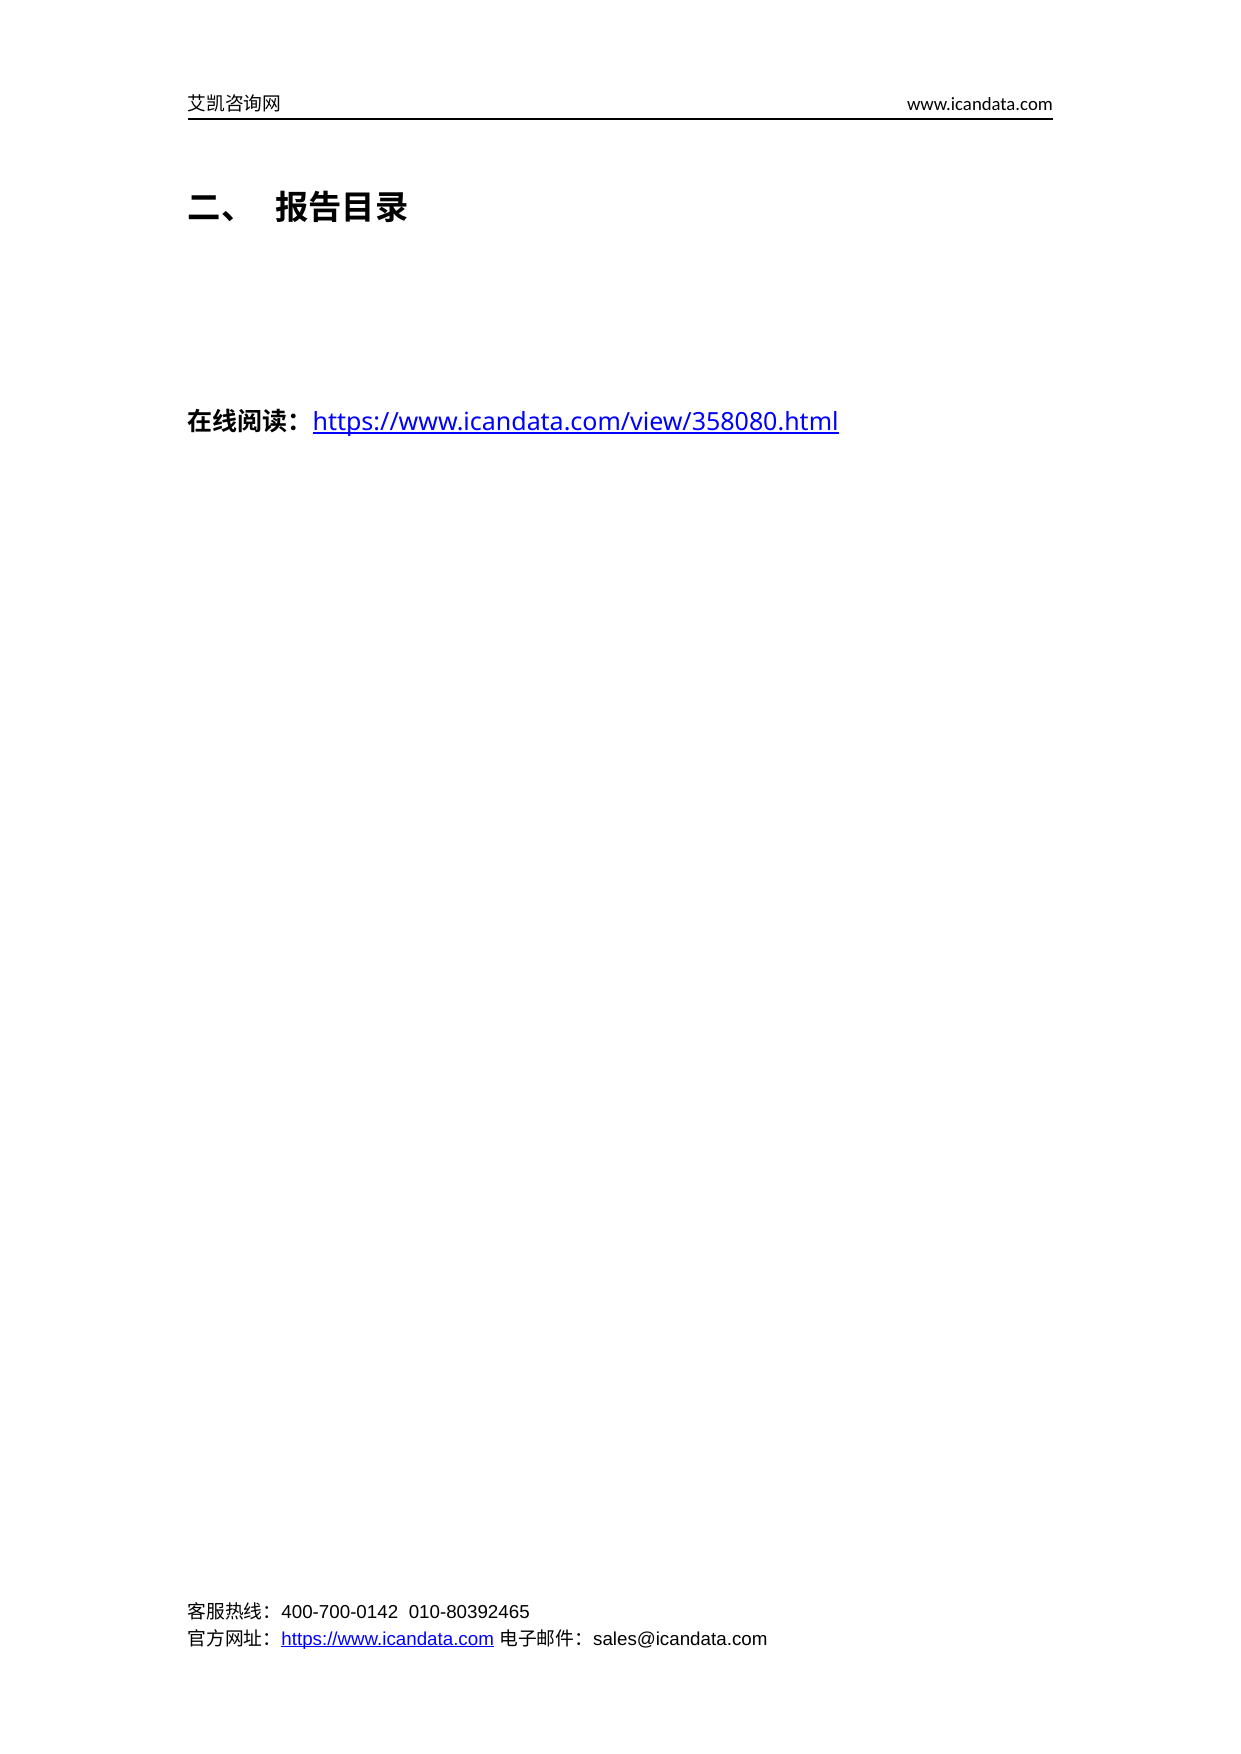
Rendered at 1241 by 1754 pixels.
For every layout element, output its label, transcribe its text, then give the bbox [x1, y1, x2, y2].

text 在线阅读：https://www.icandata.com/view/358080.html [187, 387, 1053, 452]
subtitle 报告目录 [187, 172, 1053, 237]
